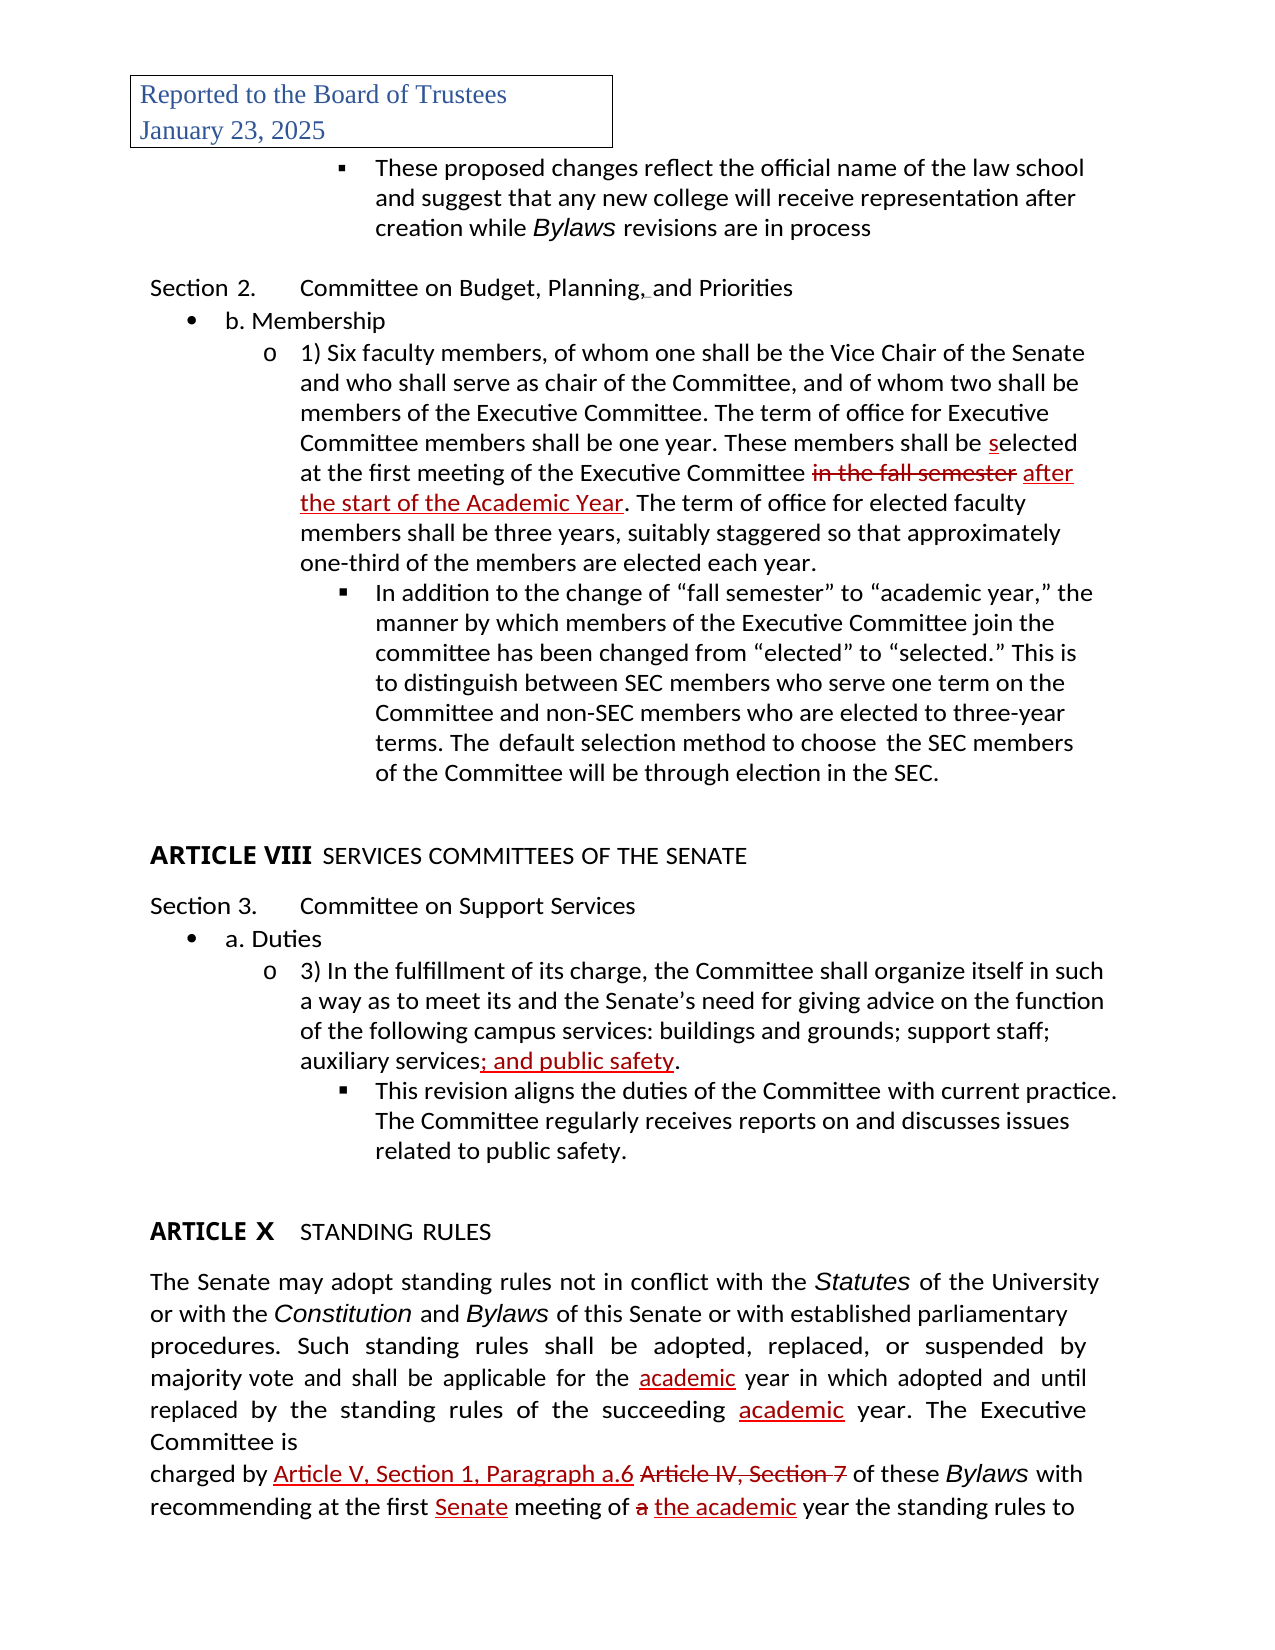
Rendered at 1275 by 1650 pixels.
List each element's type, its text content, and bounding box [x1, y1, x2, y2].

text Section 2. Committee on Budget, Planning, and Priorities [150, 272, 1137, 303]
text ARTICLE VIII SERVICES COMMITTEES OF THE SENATE [150, 837, 1137, 872]
text charged by Article V, Section 1, Paragraph a.6 Article IV, Section 7 of these Bylaws with recommending at the first Senate meeting of a the academic year the standing rules to [150, 1458, 1084, 1521]
list b. Membership [187, 304, 1137, 336]
text Section 3. Committee on Support Services [150, 890, 1137, 921]
list This revision aligns the duties of the Committee with current practice. The Committee regularly receives reports on and discusses issues related to public safety. [337, 1076, 1125, 1165]
text The Senate may adopt standing rules not in conflict with the Statutes of the University or with the Constitution and Bylaws of this Senate or with established parliamentary [150, 1266, 1099, 1329]
list a. Duties [187, 922, 1137, 954]
text procedures. Such standing rules shall be adopted, replaced, or suspended by majority vote and shall be applicable for the academic year in which adopted and until replaced by the standing rules of the succeeding academic year. The Executive Committee is [150, 1330, 1087, 1457]
list 1) Six faculty members, of whom one shall be the Vice Chair of the Senate and who shall serve as chair of the Committee, and of whom two shall be members of the Executive Committee. The term of office for Executive Committee members shall be one year. These members shall be selected at the first meeting of the Executive Committee in the fall semester after the start of the Academic Year. The term of office for elected faculty members shall be three years, suitably staggered so that approximately one-third of the members are elected each year. [262, 336, 1095, 577]
list 3) In the fulfillment of its charge, the Committee shall organize itself in such a way as to meet its and the Senate’s need for giving advice on the function of the following campus services: buildings and grounds; support staff; auxiliary services; and public safety. [262, 954, 1115, 1076]
list In addition to the change of “fall semester” to “academic year,” the manner by which members of the Executive Committee join the committee has been changed from “elected” to “selected.” This is to distinguish between SEC members who serve one term on the Committee and non-SEC members who are elected to three-year terms. The default selection method to choose the SEC members of the Committee will be through election in the SEC. [337, 578, 1101, 788]
text ARTICLE X STANDING RULES [150, 1213, 1137, 1248]
list These proposed changes reflect the official name of the law school and suggest that any new college will receive representation after creation while Bylaws revisions are in process [337, 152, 1097, 242]
